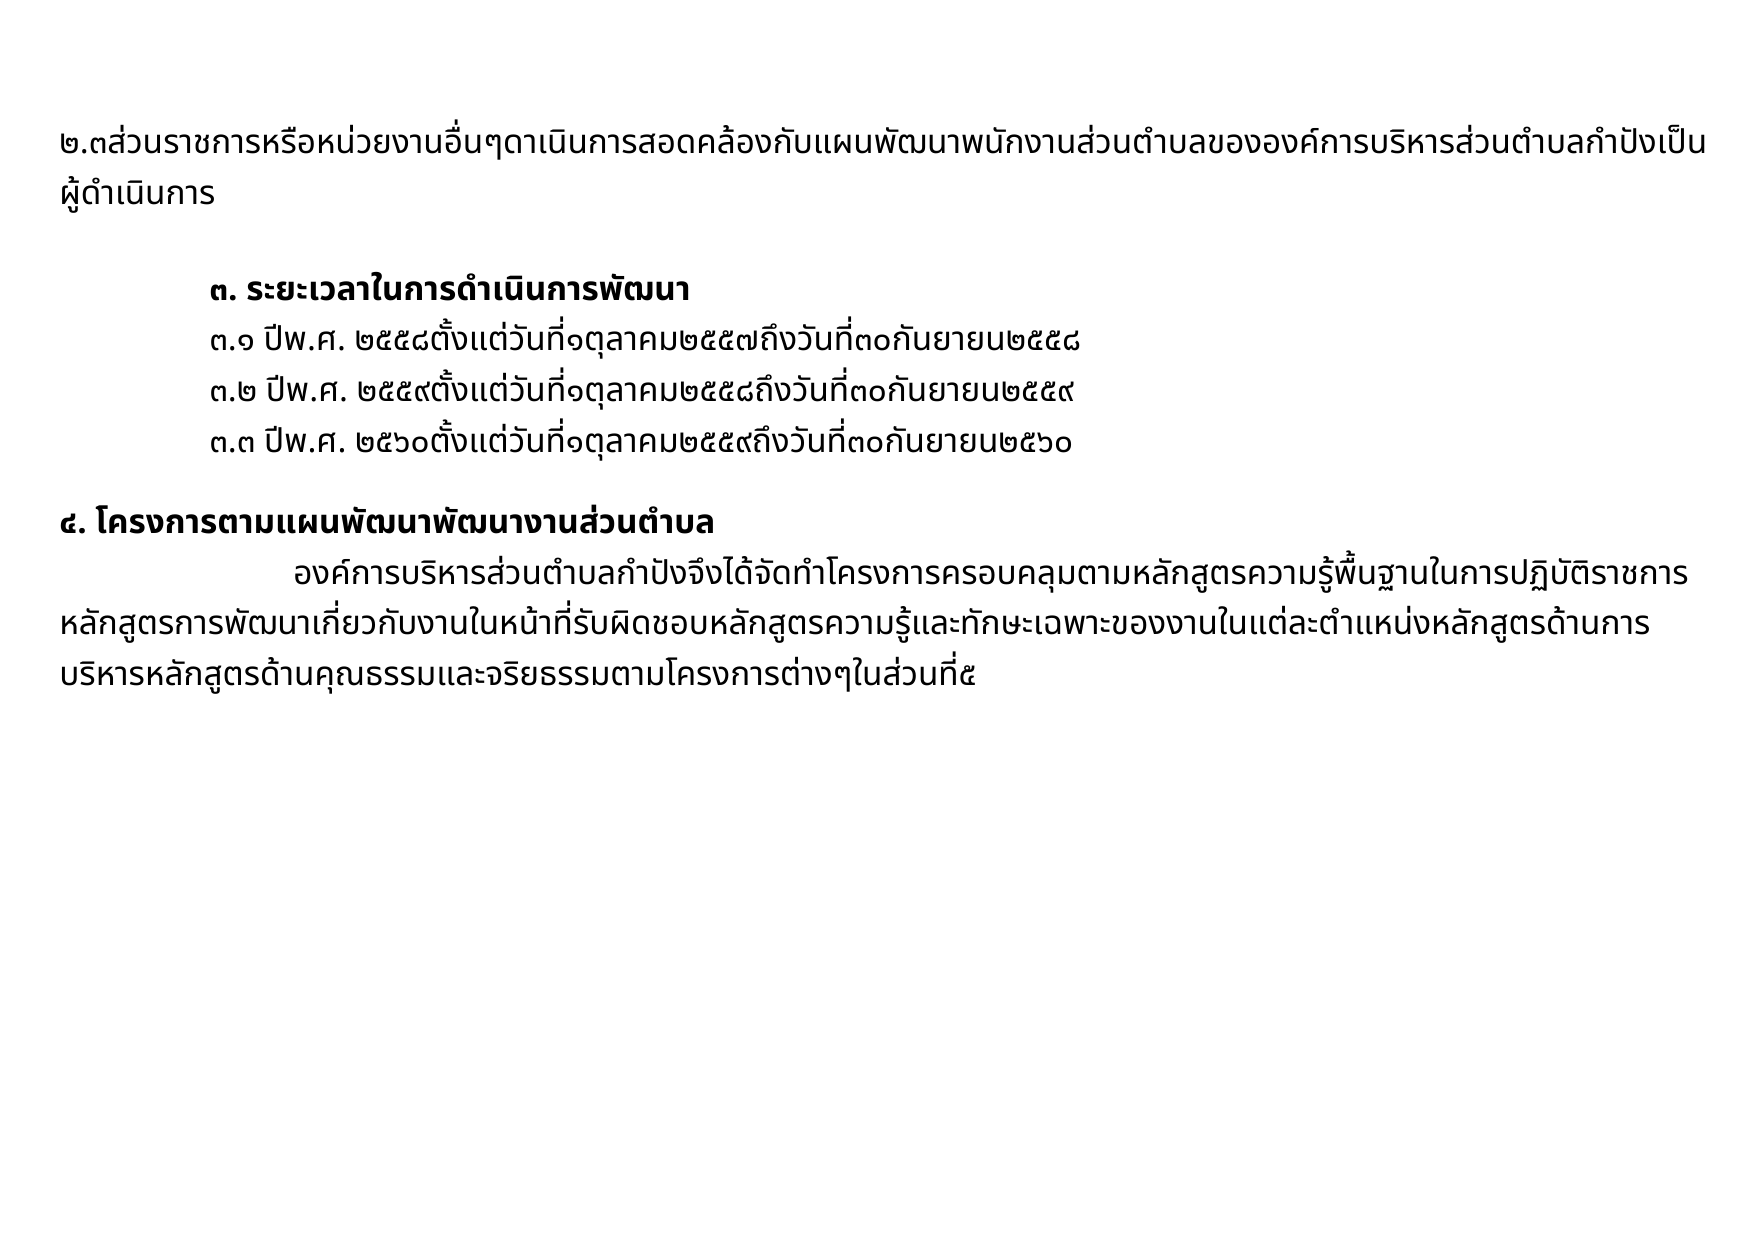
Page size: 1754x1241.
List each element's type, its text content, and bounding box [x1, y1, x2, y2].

text ๓.๑ ปีพ.ศ. ๒๕๕๘ตั้งแต่วันที่๑ตุลาคม๒๕๕๗ถึงวันที่๓๐กันยายน๒๕๕๘ [134, 315, 1724, 366]
text องค์การบริหารส่วนตำบลกำปังจึงได้จัดทำโครงการครอบคลุมตามหลักสูตรความรู้พื้นฐานในการปฏิบัติราชการหลักสูตรการพัฒนาเกี่ยวกับงานในหน้าที่รับผิดชอบหลักสูตรความรู้และทักษะเฉพาะของงานในแต่ละตำแหน่งหลักสูตรด้านการบริหารหลักสูตรด้านคุณธรรมและจริยธรรมตามโครงการต่างๆในส่วนที่๕ [59, 549, 1724, 700]
text ๒.๓ส่วนราชการหรือหน่วยงานอื่นๆดาเนินการสอดคล้องกับแผนพัฒนาพนักงานส่วนตำบลขององค์การบริหารส่วนตำบลกำปังเป็นผู้ดำเนินการ [59, 118, 1724, 219]
text ๔. โครงการตามแผนพัฒนาพัฒนางานส่วนตำบล [59, 498, 1724, 549]
text ๓.๒ ปีพ.ศ. ๒๕๕๙ตั้งแต่วันที่๑ตุลาคม๒๕๕๘ถึงวันที่๓๐กันยายน๒๕๕๙ [134, 366, 1724, 416]
text ๓.๓ ปีพ.ศ. ๒๕๖๐ตั้งแต่วันที่๑ตุลาคม๒๕๕๙ถึงวันที่๓๐กันยายน๒๕๖๐ [134, 416, 1724, 467]
text ๓. ระยะเวลาในการดำเนินการพัฒนา [209, 264, 1724, 315]
